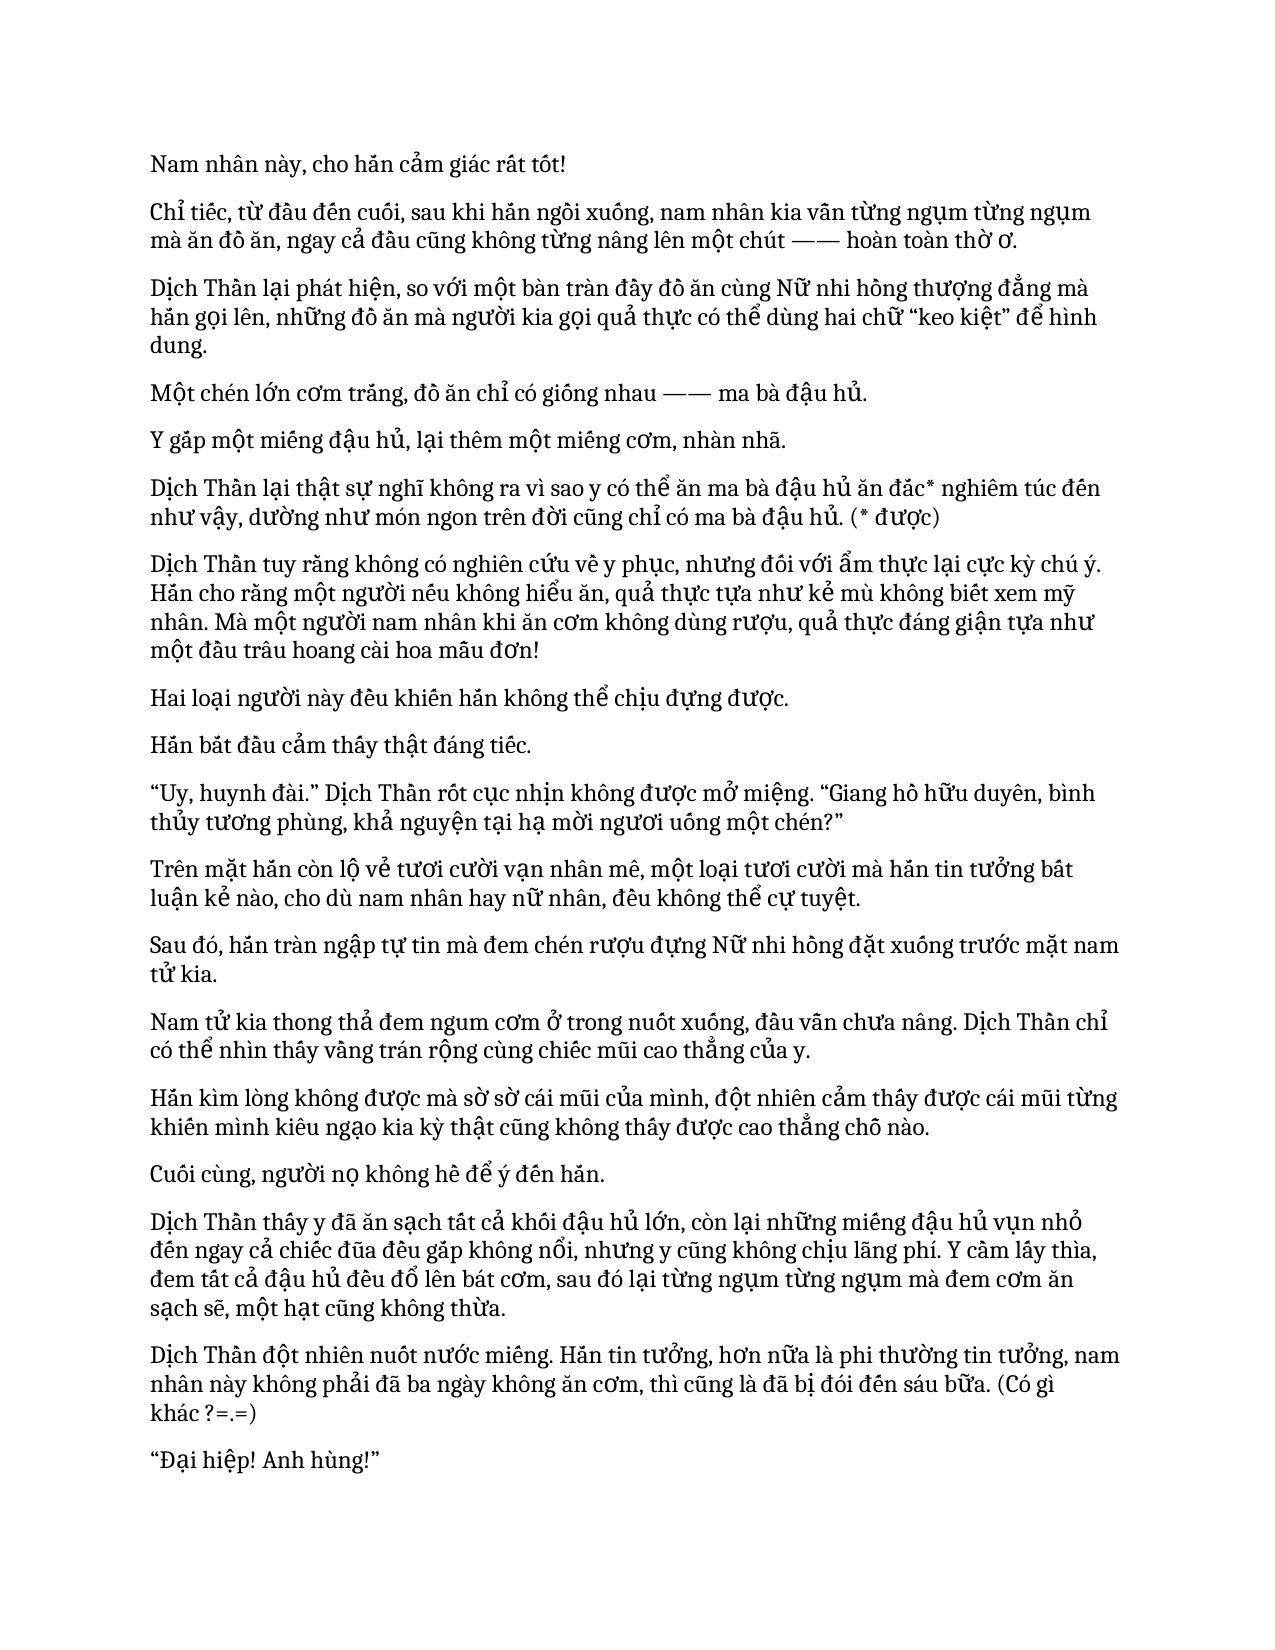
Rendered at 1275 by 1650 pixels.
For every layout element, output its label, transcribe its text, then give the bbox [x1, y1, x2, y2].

text Y gắp một miếng đậu hủ, lại thêm một miếng cơm, nhàn nhã. [150, 426, 1125, 455]
text Hai loại người này đều khiến hắn không thể chịu đựng được. [150, 684, 1125, 712]
text Dịch Thần đột nhiên nuốt nước miếng. Hắn tin tưởng, hơn nữa là phi thường tin tưởng, nam nhân này không phải đã ba ngày không ăn cơm, thì cũng là đã bị đói đến sáu bữa. (Có gì khác ?=.=) [150, 1341, 1125, 1427]
text “Uy, huynh đài.” Dịch Thần rốt cục nhịn không được mở miệng. “Giang hồ hữu duyên, bình thủy tương phùng, khả nguyện tại hạ mời ngươi uống một chén?” [150, 779, 1125, 836]
text Hắn kìm lòng không được mà sờ sờ cái mũi của mình, đột nhiên cảm thấy được cái mũi từng khiến mình kiêu ngạo kia kỳ thật cũng không thấy được cao thẳng chỗ nào. [150, 1084, 1125, 1141]
text Nam nhân này, cho hắn cảm giác rất tốt! [150, 150, 1125, 179]
text Một chén lớn cơm trắng, đồ ăn chỉ có giống nhau —— ma bà đậu hủ. [150, 379, 1125, 407]
text Chỉ tiếc, từ đầu đến cuối, sau khi hắn ngồi xuống, nam nhân kia vẫn từng ngụm từng ngụm mà ăn đồ ăn, ngay cả đầu cũng không từng nâng lên một chút —— hoàn toàn thờ ơ. [150, 197, 1125, 255]
text Dịch Thần tuy rằng không có nghiên cứu về y phục, nhưng đối với ẩm thực lại cực kỳ chú ý. Hắn cho rằng một người nếu không hiểu ăn, quả thực tựa như kẻ mù không biết xem mỹ nhân. Mà một người nam nhân khi ăn cơm không dùng rượu, quả thực đáng giận tựa như một đầu trâu hoang cài hoa mẫu đơn! [150, 550, 1125, 665]
text Nam tử kia thong thả đem ngum cơm ở trong nuốt xuống, đầu vẫn chưa nâng. Dịch Thần chỉ có thể nhìn thấy vầng trán rộng cùng chiếc mũi cao thẳng của y. [150, 1007, 1125, 1065]
text “Đại hiệp! Anh hùng!” [150, 1446, 1125, 1475]
text Hắn bắt đầu cảm thấy thật đáng tiếc. [150, 731, 1125, 760]
text Sau đó, hắn tràn ngập tự tin mà đem chén rượu đựng Nữ nhi hồng đặt xuống trước mặt nam tử kia. [150, 931, 1125, 989]
text Dịch Thần lại thật sự nghĩ không ra vì sao y có thể ăn ma bà đậu hủ ăn đắc* nghiêm túc đến như vậy, dường như món ngon trên đời cũng chỉ có ma bà đậu hủ. (* được) [150, 474, 1125, 531]
text Dịch Thần thấy y đã ăn sạch tất cả khối đậu hủ lớn, còn lại những miếng đậu hủ vụn nhỏ đến ngay cả chiếc đũa đều gắp không nổi, nhưng y cũng không chịu lãng phí. Y cầm lấy thìa, đem tất cả đậu hủ đều đổ lên bát cơm, sau đó lại từng ngụm từng ngụm mà đem cơm ăn sạch sẽ, một hạt cũng không thừa. [150, 1207, 1125, 1322]
text Trên mặt hắn còn lộ vẻ tươi cười vạn nhân mê, một loại tươi cười mà hắn tin tưởng bất luận kẻ nào, cho dù nam nhân hay nữ nhân, đều không thể cự tuyệt. [150, 855, 1125, 912]
text Dịch Thần lại phát hiện, so với một bàn tràn đầy đồ ăn cùng Nữ nhi hồng thượng đẳng mà hắn gọi lên, những đồ ăn mà người kia gọi quả thực có thể dùng hai chữ “keo kiệt” để hình dung. [150, 274, 1125, 360]
text Cuối cùng, người nọ không hề để ý đến hắn. [150, 1160, 1125, 1189]
